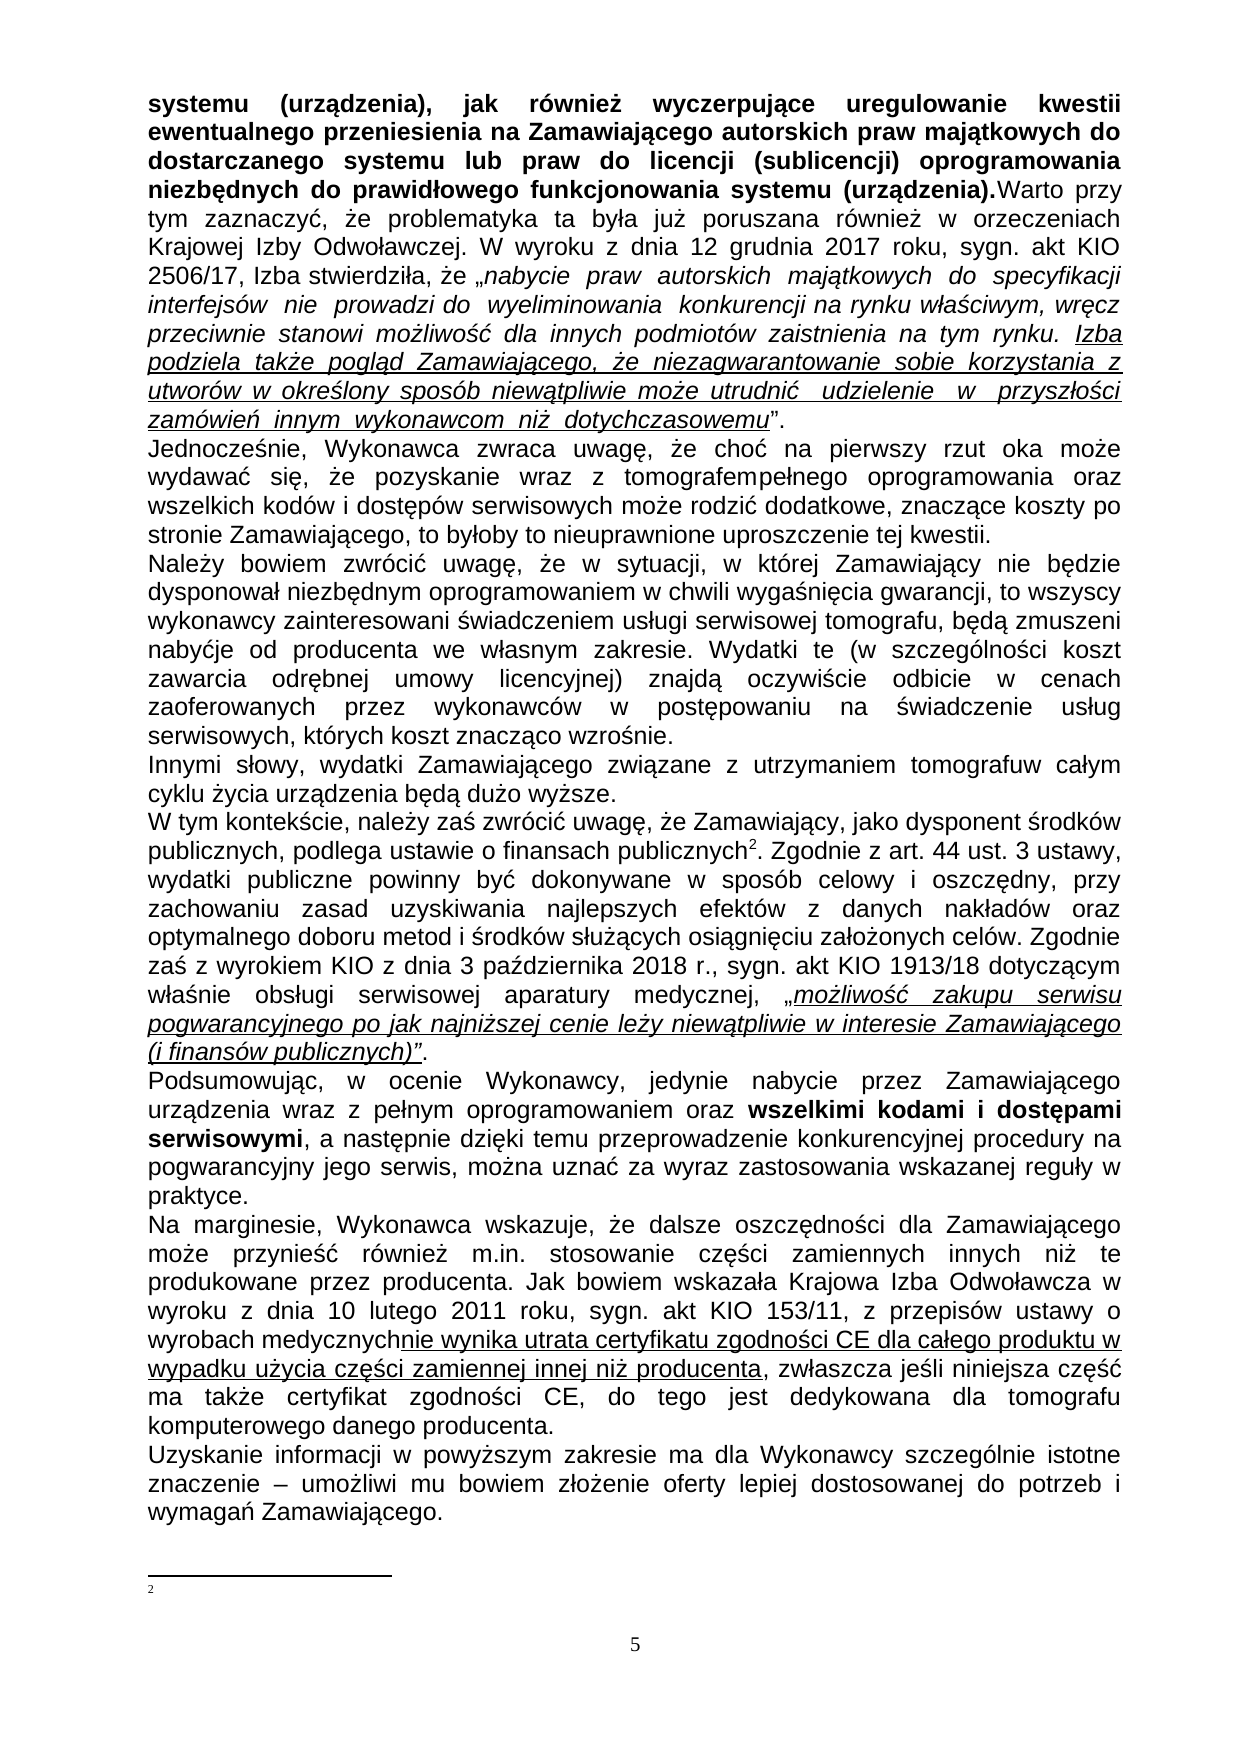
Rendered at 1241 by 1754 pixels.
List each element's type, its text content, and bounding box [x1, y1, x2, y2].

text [148, 89, 1122, 372]
text Innymi słowy, wydatki Zamawiającego związane z utrzymaniem tomografuw całym cyklu życia urządzenia będą dużo wyższe. [148, 750, 1122, 807]
text Jednocześnie, Wykonawca zwraca uwagę, że choć na pierwszy rzut oka może wydawać się, że pozyskanie wraz z tomografempełnego oprogramowania oraz wszelkich kodów i dostępów serwisowych może rodzić dodatkowe, znaczące koszty po stronie Zamawiającego, to byłoby to nieuprawnione uproszczenie tej kwestii. [148, 434, 1122, 549]
text W tym kontekście, należy zaś zwrócić uwagę, że Zamawiający, jako dysponent środków publicznych, podlega ustawie o finansach publicznych. Zgodnie z art. 44 ust. 3 ustawy, wydatki publiczne powinny być dokonywane w sposób celowy i oszczędny, przy zachowaniu zasad uzyskiwania najlepszych efektów z danych nakładów oraz optymalnego doboru metod i środków służących osiągnięciu założonych celów. Zgodnie zaś z wyrokiem KIO z dnia 3 października 2018 r., sygn. akt KIO 1913/18 dotyczącym właśnie obsługi serwisowej aparatury medycznej, „możliwość zakupu serwisu pogwarancyjnego po jak najniższej cenie leży niewątpliwie w interesie Zamawiającego (i finansów publicznych)”. [148, 807, 1122, 1034]
text Uzyskanie informacji w powyższym zakresie ma dla Wykonawcy szczególnie istotne znaczenie – umożliwi mu bowiem złożenie oferty lepiej dostosowanej do potrzeb i wymagań Zamawiającego. [148, 1440, 1122, 1526]
text Należy bowiem zwrócić uwagę, że w sytuacji, w której Zamawiający nie będzie dysponował niezbędnym oprogramowaniem w chwili wygaśnięcia gwarancji, to wszyscy wykonawcy zainteresowani świadczeniem usługi serwisowej tomografu, będą zmuszeni nabyćje od producenta we własnym zakresie. Wydatki te (w szczególności koszt zawarcia odrębnej umowy licencyjnej) znajdą oczywiście odbicie w cenach zaoferowanych przez wykonawców w postępowaniu na świadczenie usług serwisowych, których koszt znacząco wzrośnie. [148, 549, 1122, 750]
text Na marginesie, Wykonawca wskazuje, że dalsze oszczędności dla Zamawiającego może przynieść również m.in. stosowanie części zamiennych innych niż te produkowane przez producenta. Jak bowiem wskazała Krajowa Izba Odwoławcza w wyroku z dnia 10 lutego 2011 roku, sygn. akt KIO 153/11, z przepisów ustawy o wyrobach medycznychnie wynika utrata certyfikatu zgodności CE dla całego produktu w wypadku użycia części zamiennej innej niż producenta, zwłaszcza jeśli niniejsza część ma także certyfikat zgodności CE, do tego jest dedykowana dla tomografu komputerowego danego producenta. [148, 1210, 1122, 1440]
text Podsumowując, w ocenie Wykonawcy, jedynie nabycie przez Zamawiającego urządzenia wraz z pełnym oprogramowaniem oraz wszelkimi kodami i dostępami serwisowymi, a następnie dzięki temu przeprowadzenie konkurencyjnej procedury na pogwarancyjny jego serwis, można uznać za wyraz zastosowania wskazanej reguły w praktyce. [148, 1066, 1122, 1210]
